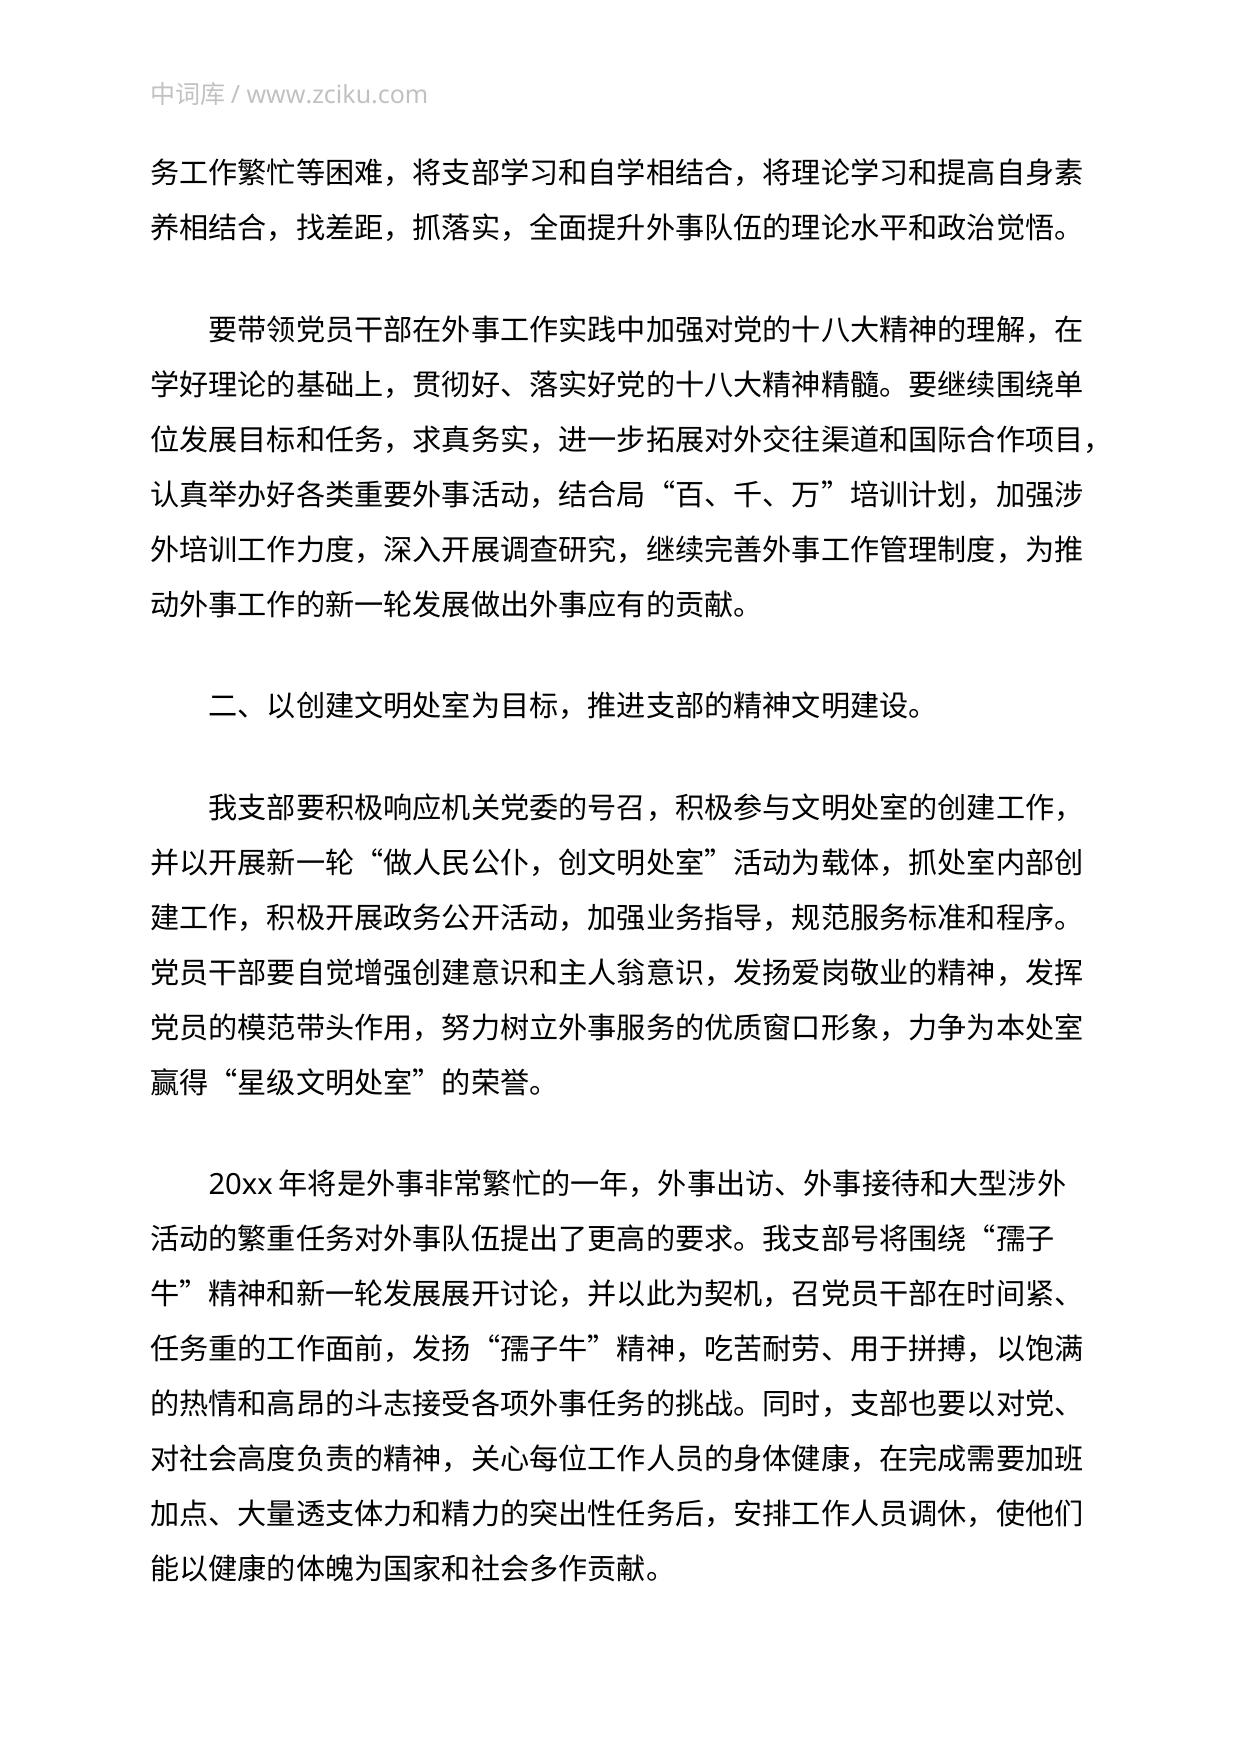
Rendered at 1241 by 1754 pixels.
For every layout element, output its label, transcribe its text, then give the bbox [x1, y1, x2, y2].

text 二、以创建文明处室为目标，推进支部的精神文明建设。 [150, 683, 1090, 725]
text 要带领党员干部在外事工作实践中加强对党的十八大精神的理解，在学好理论的基础上，贯彻好、落实好党的十八大精神精髓。要继续围绕单位发展目标和任务，求真务实，进一步拓展对外交往渠道和国际合作项目，认真举办好各类重要外事活动，结合局“百、千、万”培训计划，加强涉外培训工作力度，深入开展调查研究，继续完善外事工作管理制度，为推动外事工作的新一轮发展做出外事应有的贡献。 [150, 307, 1090, 623]
text 我支部要积极响应机关党委的号召，积极参与文明处室的创建工作，并以开展新一轮“做人民公仆，创文明处室”活动为载体，抓处室内部创建工作，积极开展政务公开活动，加强业务指导，规范服务标准和程序。党员干部要自觉增强创建意识和主人翁意识，发扬爱岗敬业的精神，发挥党员的模范带头作用，努力树立外事服务的优质窗口形象，力争为本处室赢得“星级文明处室”的荣誉。 [150, 785, 1090, 1101]
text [150, 150, 1090, 247]
text 20xx年将是外事非常繁忙的一年，外事出访、外事接待和大型涉外活动的繁重任务对外事队伍提出了更高的要求。我支部号将围绕“孺子牛”精神和新一轮发展展开讨论，并以此为契机，召党员干部在时间紧、任务重的工作面前，发扬“孺子牛”精神，吃苦耐劳、用于拼搏，以饱满的热情和高昂的斗志接受各项外事任务的挑战。同时，支部也要以对党、对社会高度负责的精神，关心每位工作人员的身体健康，在完成需要加班加点、大量透支体力和精力的突出性任务后，安排工作人员调休，使他们能以健康的体魄为国家和社会多作贡献。 [150, 1161, 1090, 1588]
